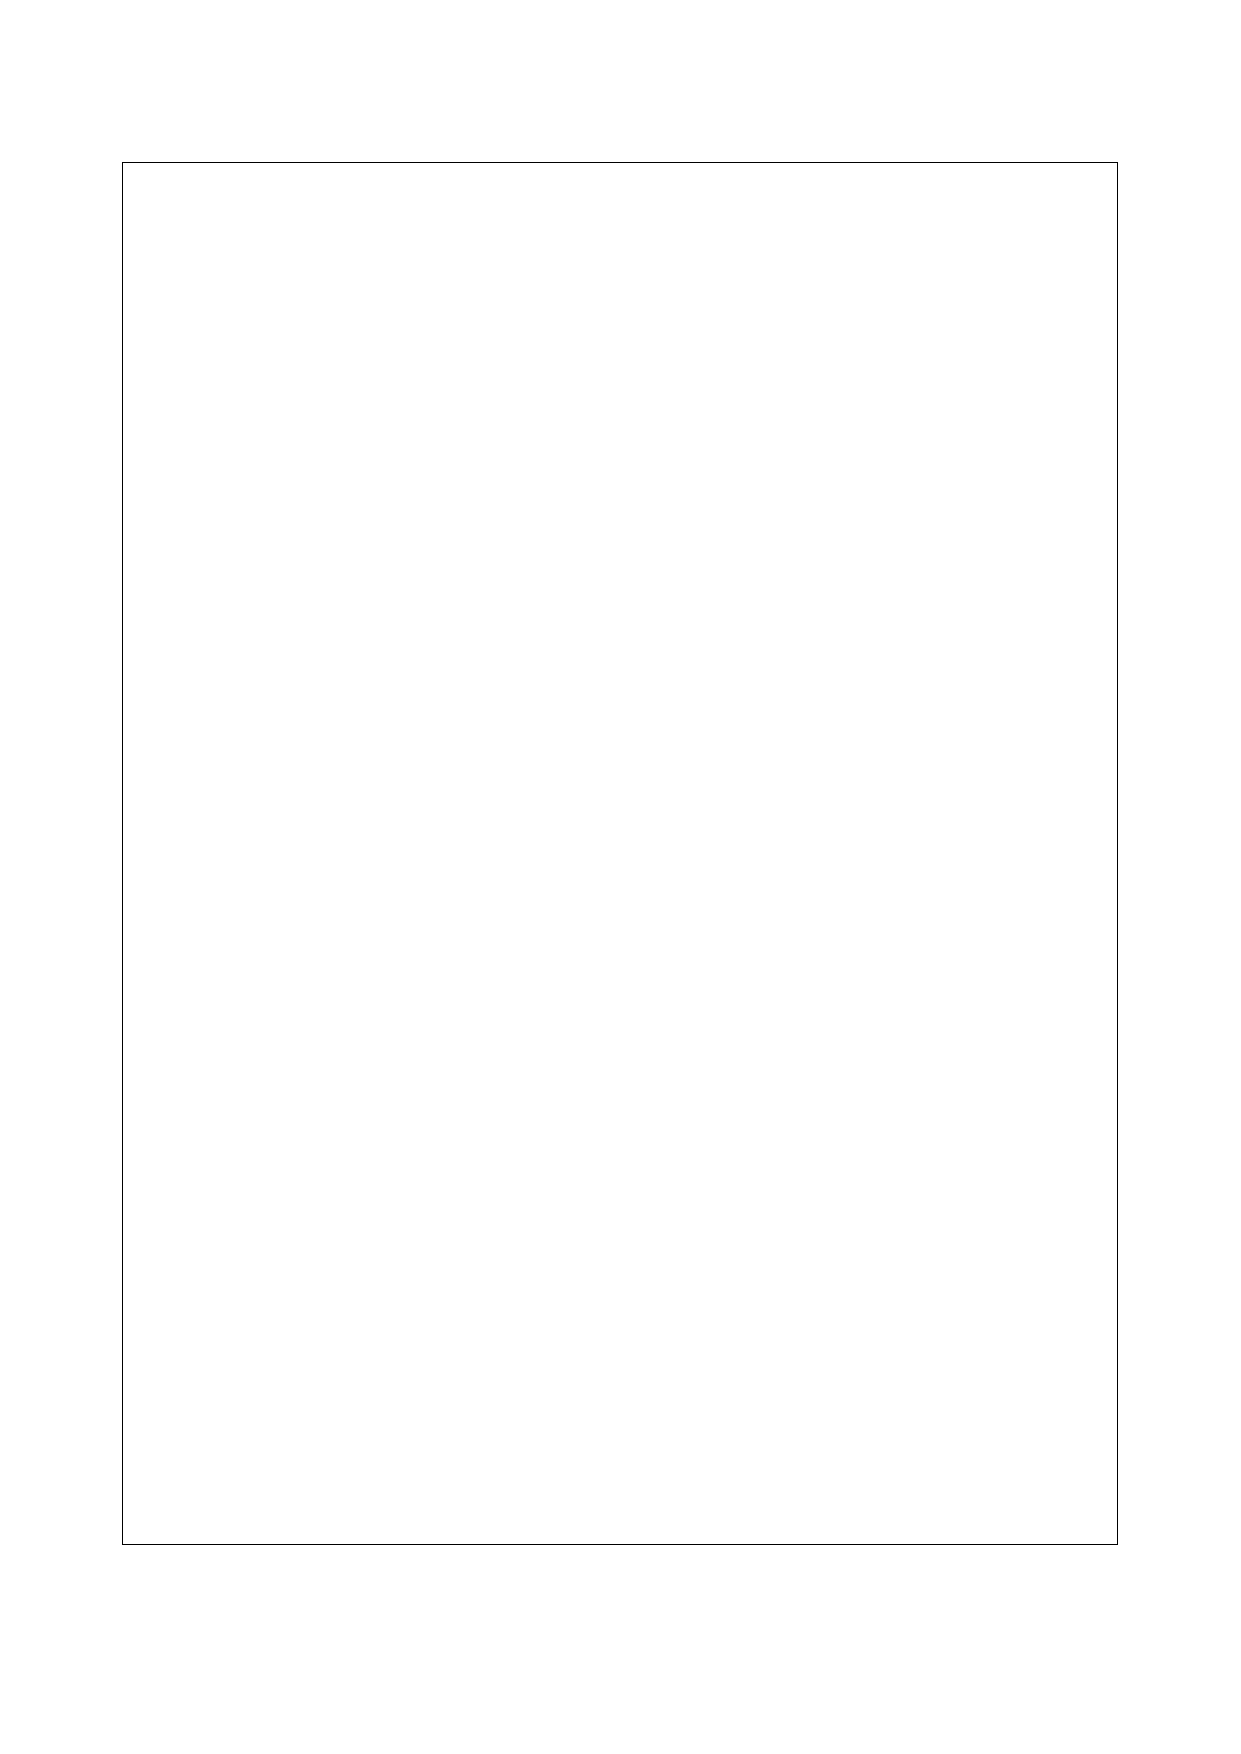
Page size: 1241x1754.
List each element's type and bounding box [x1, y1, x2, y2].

table_cell [123, 163, 1117, 1544]
